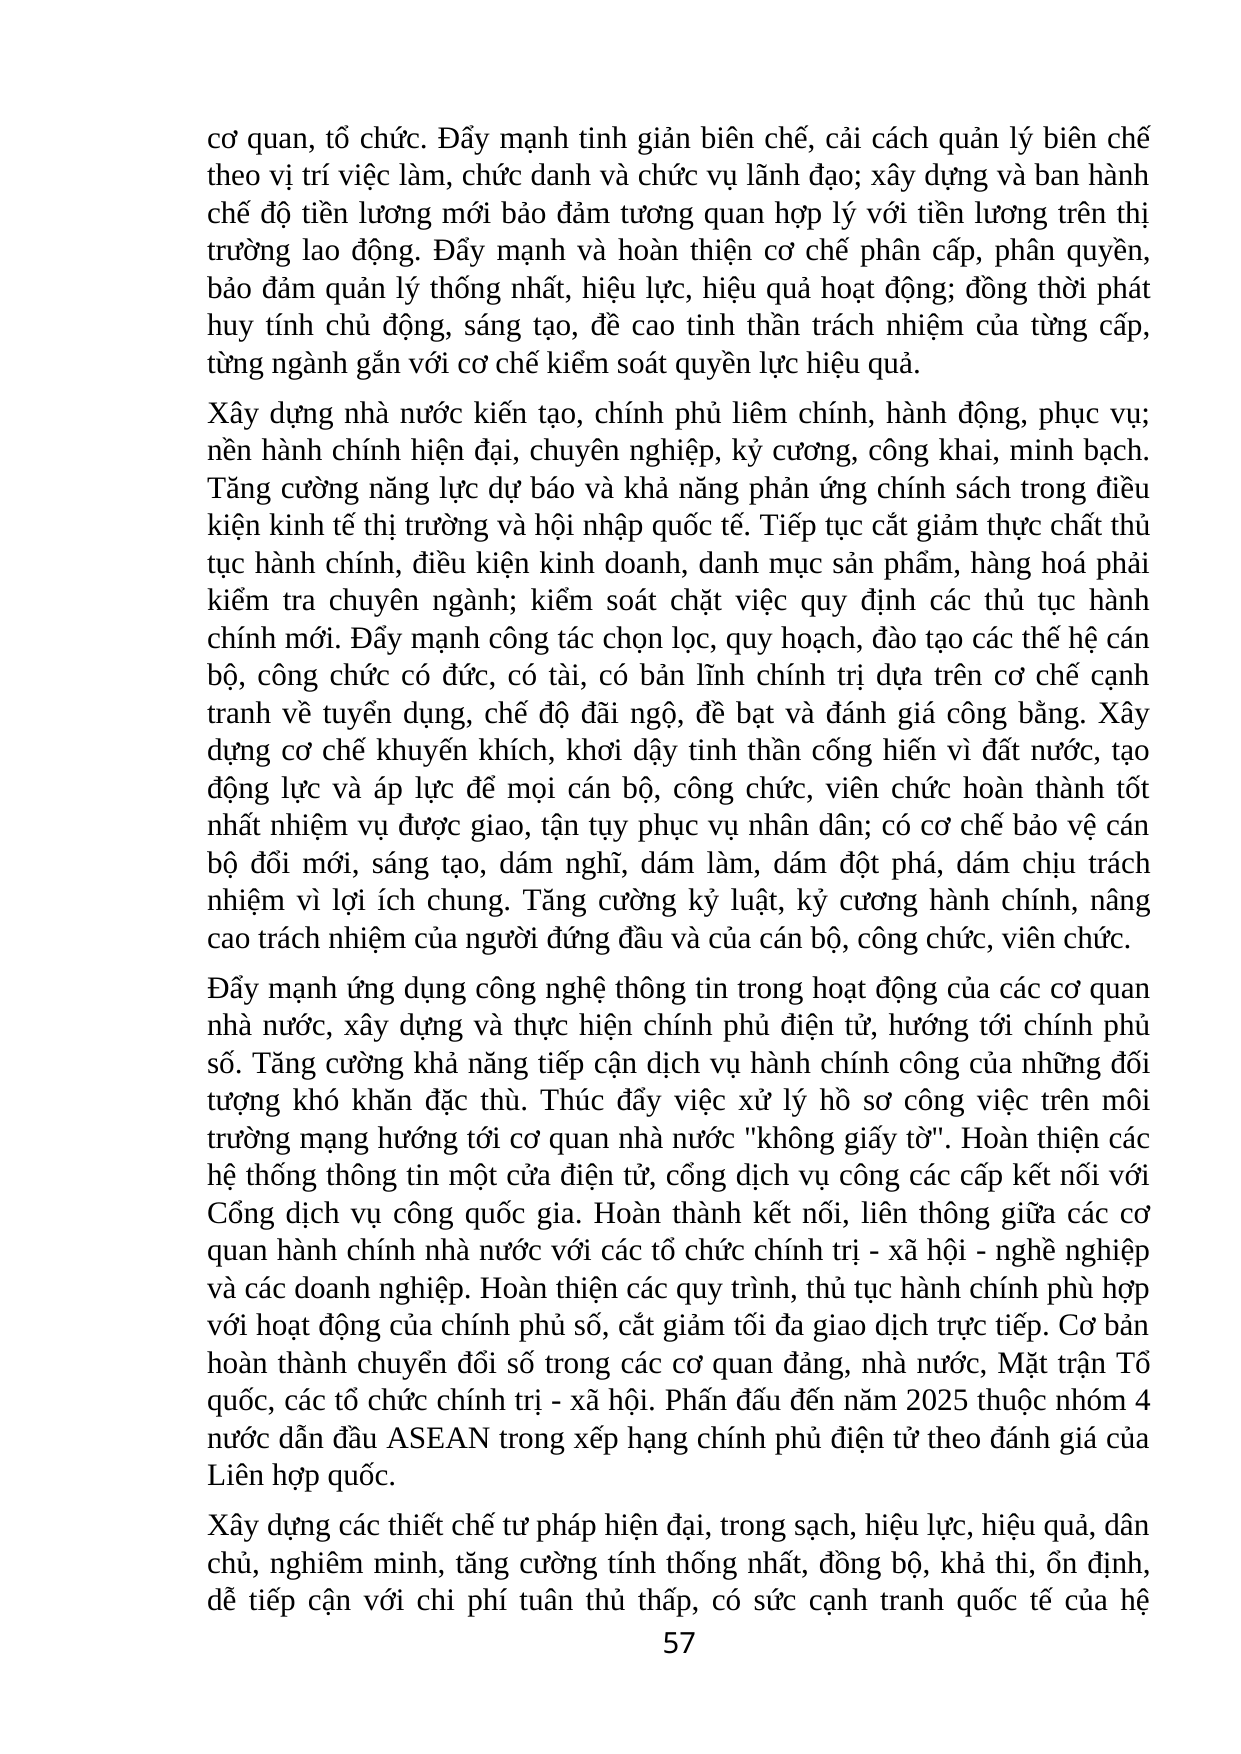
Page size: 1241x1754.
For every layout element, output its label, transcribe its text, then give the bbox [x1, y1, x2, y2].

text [207, 118, 1152, 381]
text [207, 1506, 1152, 1618]
text Đẩy mạnh ứng dụng công nghệ thông tin trong hoạt động của các cơ quan nhà nước, xây dựng và thực hiện chính phủ điện tử, hướng tới chính phủ số. Tăng cường khả năng tiếp cận dịch vụ hành chính công của những đối tượng khó khăn đặc thù. Thúc đẩy việc xử lý hồ sơ công việc trên môi trường mạng hướng tới cơ quan nhà nước "không giấy tờ". Hoàn thiện các hệ thống thông tin một cửa điện tử, cổng dịch vụ công các cấp kết nối với Cổng dịch vụ công quốc gia. Hoàn thành kết nối, liên thông giữa các cơ quan hành chính nhà nước với các tổ chức chính trị - xã hội - nghề nghiệp và các doanh nghiệp. Hoàn thiện các quy trình, thủ tục hành chính phù hợp với hoạt động của chính phủ số, cắt giảm tối đa giao dịch trực tiếp. Cơ bản hoàn thành chuyển đổi số trong các cơ quan đảng, nhà nước, Mặt trận Tổ quốc, các tổ chức chính trị - xã hội. Phấn đấu đến năm 2025 thuộc nhóm 4 nước dẫn đầu ASEAN trong xếp hạng chính phủ điện tử theo đánh giá của Liên hợp quốc. [207, 968, 1152, 1493]
text Xây dựng nhà nước kiến tạo, chính phủ liêm chính, hành động, phục vụ; nền hành chính hiện đại, chuyên nghiệp, kỷ cương, công khai, minh bạch. Tăng cường năng lực dự báo và khả năng phản ứng chính sách trong điều kiện kinh tế thị trường và hội nhập quốc tế. Tiếp tục cắt giảm thực chất thủ tục hành chính, điều kiện kinh doanh, danh mục sản phẩm, hàng hoá phải kiểm tra chuyên ngành; kiểm soát chặt việc quy định các thủ tục hành chính mới. Đẩy mạnh công tác chọn lọc, quy hoạch, đào tạo các thế hệ cán bộ, công chức có đức, có tài, có bản lĩnh chính trị dựa trên cơ chế cạnh tranh về tuyển dụng, chế độ đãi ngộ, đề bạt và đánh giá công bằng. Xây dựng cơ chế khuyến khích, khơi dậy tinh thần cống hiến vì đất nước, tạo động lực và áp lực để mọi cán bộ, công chức, viên chức hoàn thành tốt nhất nhiệm vụ được giao, tận tụy phục vụ nhân dân; có cơ chế bảo vệ cán bộ đổi mới, sáng tạo, dám nghĩ, dám làm, dám đột phá, dám chịu trách nhiệm vì lợi ích chung. Tăng cường kỷ luật, kỷ cương hành chính, nâng cao trách nhiệm của người đứng đầu và của cán bộ, công chức, viên chức. [207, 393, 1152, 956]
